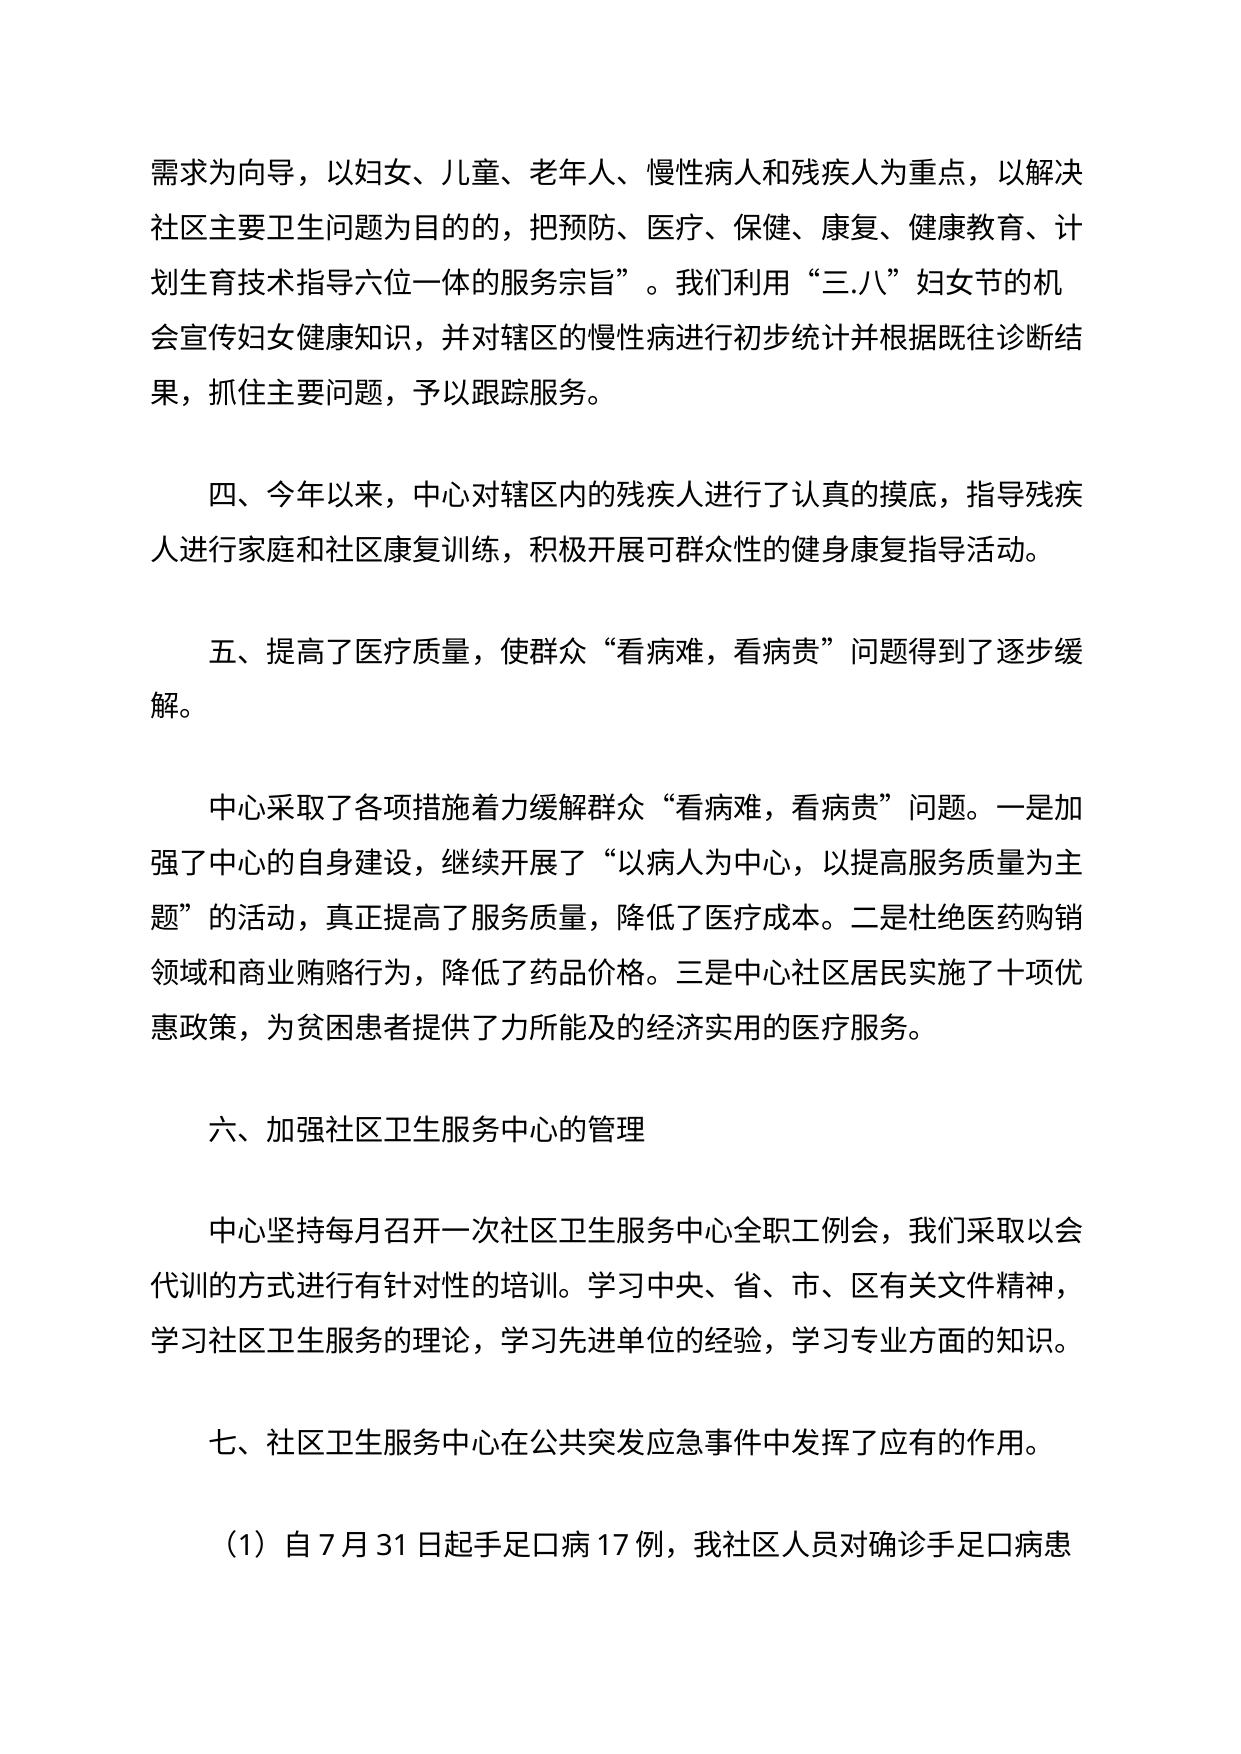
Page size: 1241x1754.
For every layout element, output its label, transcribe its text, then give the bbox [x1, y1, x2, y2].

text 中心坚持每月召开一次社区卫生服务中心全职工例会，我们采取以会代训的方式进行有针对性的培训。学习中央、省、市、区有关文件精神，学习社区卫生服务的理论，学习先进单位的经验，学习专业方面的知识。 [150, 1208, 1090, 1360]
text 六、加强社区卫生服务中心的管理 [150, 1106, 1090, 1148]
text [150, 1521, 1090, 1564]
text 四、今年以来，中心对辖区内的残疾人进行了认真的摸底，指导残疾人进行家庭和社区康复训练，积极开展可群众性的健身康复指导活动。 [150, 471, 1090, 569]
text 五、提高了医疗质量，使群众“看病难，看病贵”问题得到了逐步缓解。 [150, 628, 1090, 725]
text 七、社区卫生服务中心在公共突发应急事件中发挥了应有的作用。 [150, 1419, 1090, 1462]
text 中心采取了各项措施着力缓解群众“看病难，看病贵”问题。一是加强了中心的自身建设，继续开展了“以病人为中心，以提高服务质量为主题”的活动，真正提高了服务质量，降低了医疗成本。二是杜绝医药购销领域和商业贿赂行为，降低了药品价格。三是中心社区居民实施了十项优惠政策，为贫困患者提供了力所能及的经济实用的医疗服务。 [150, 785, 1090, 1047]
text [150, 150, 1090, 412]
